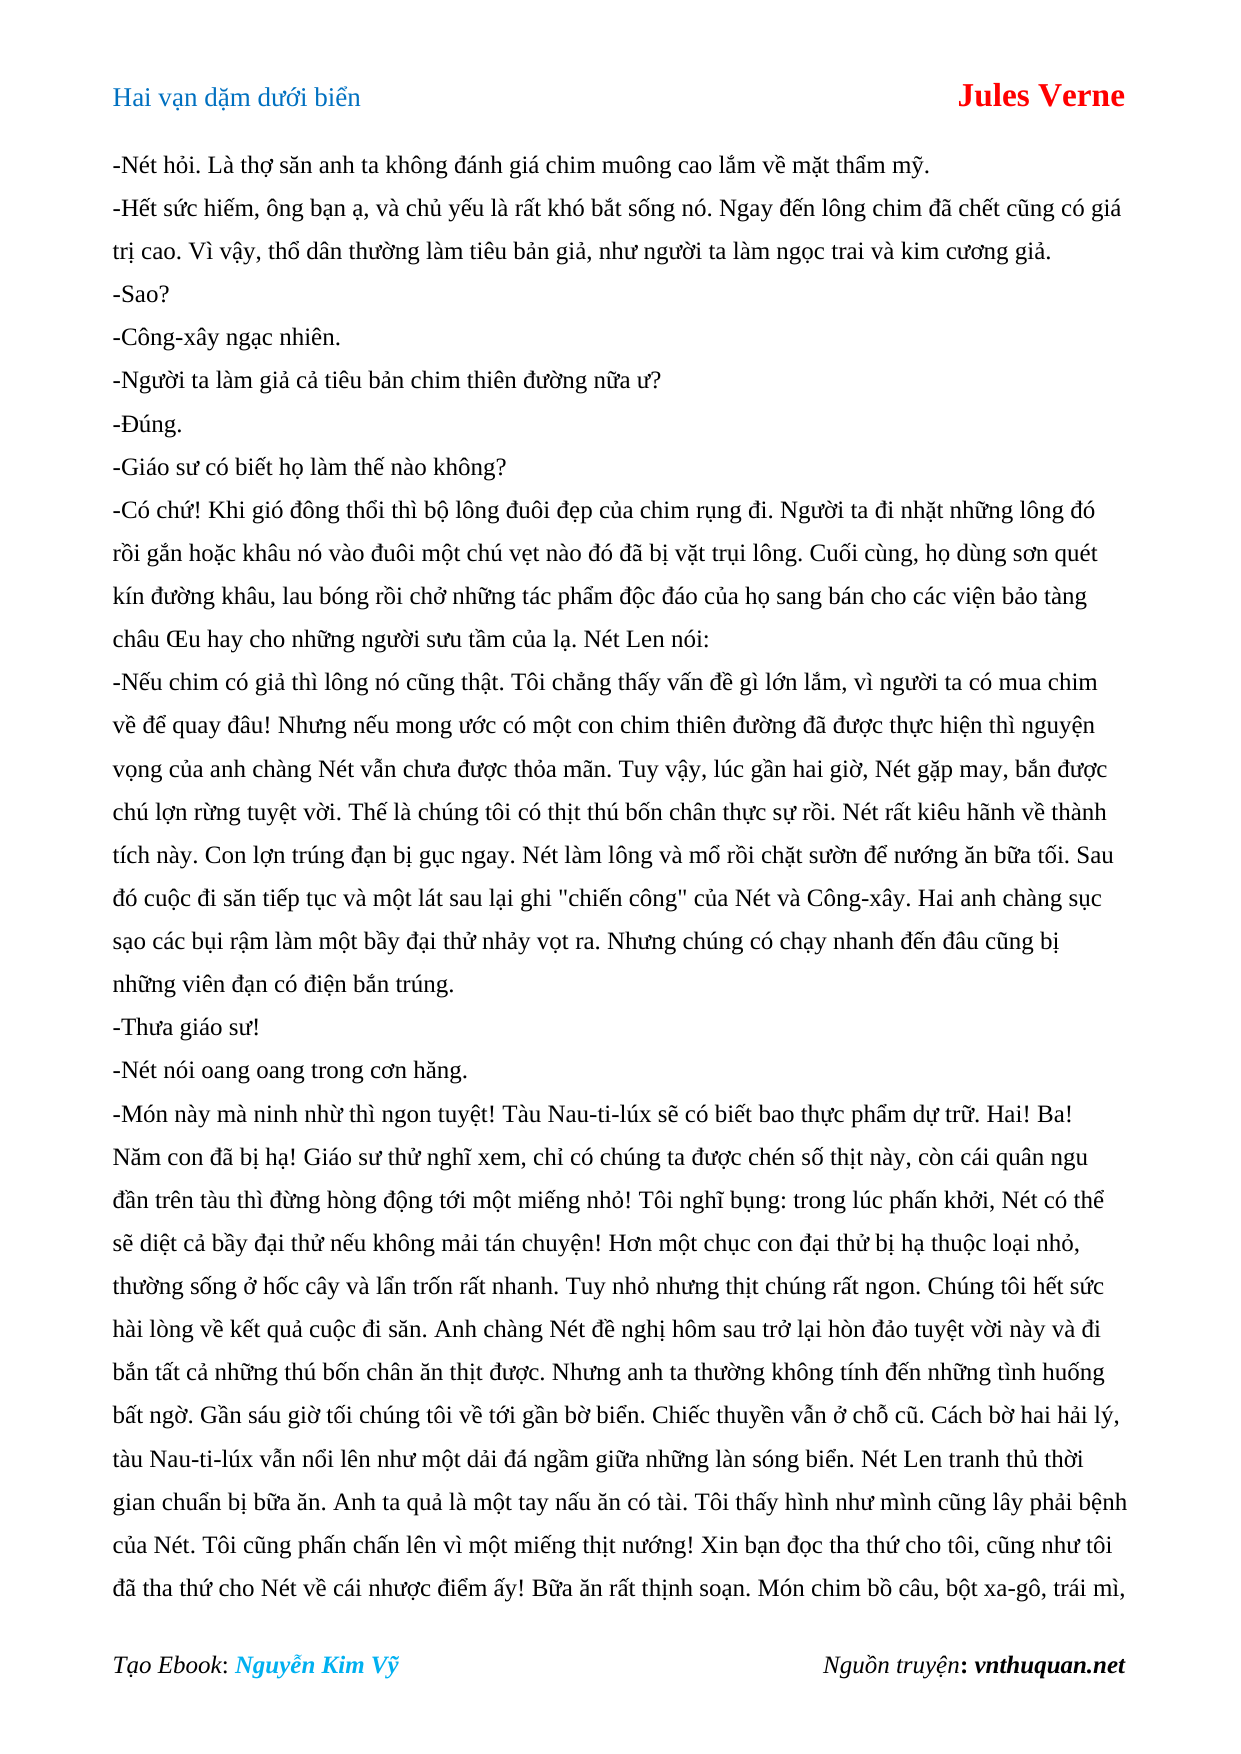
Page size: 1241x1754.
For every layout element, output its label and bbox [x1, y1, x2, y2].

text [112, 150, 1128, 1602]
